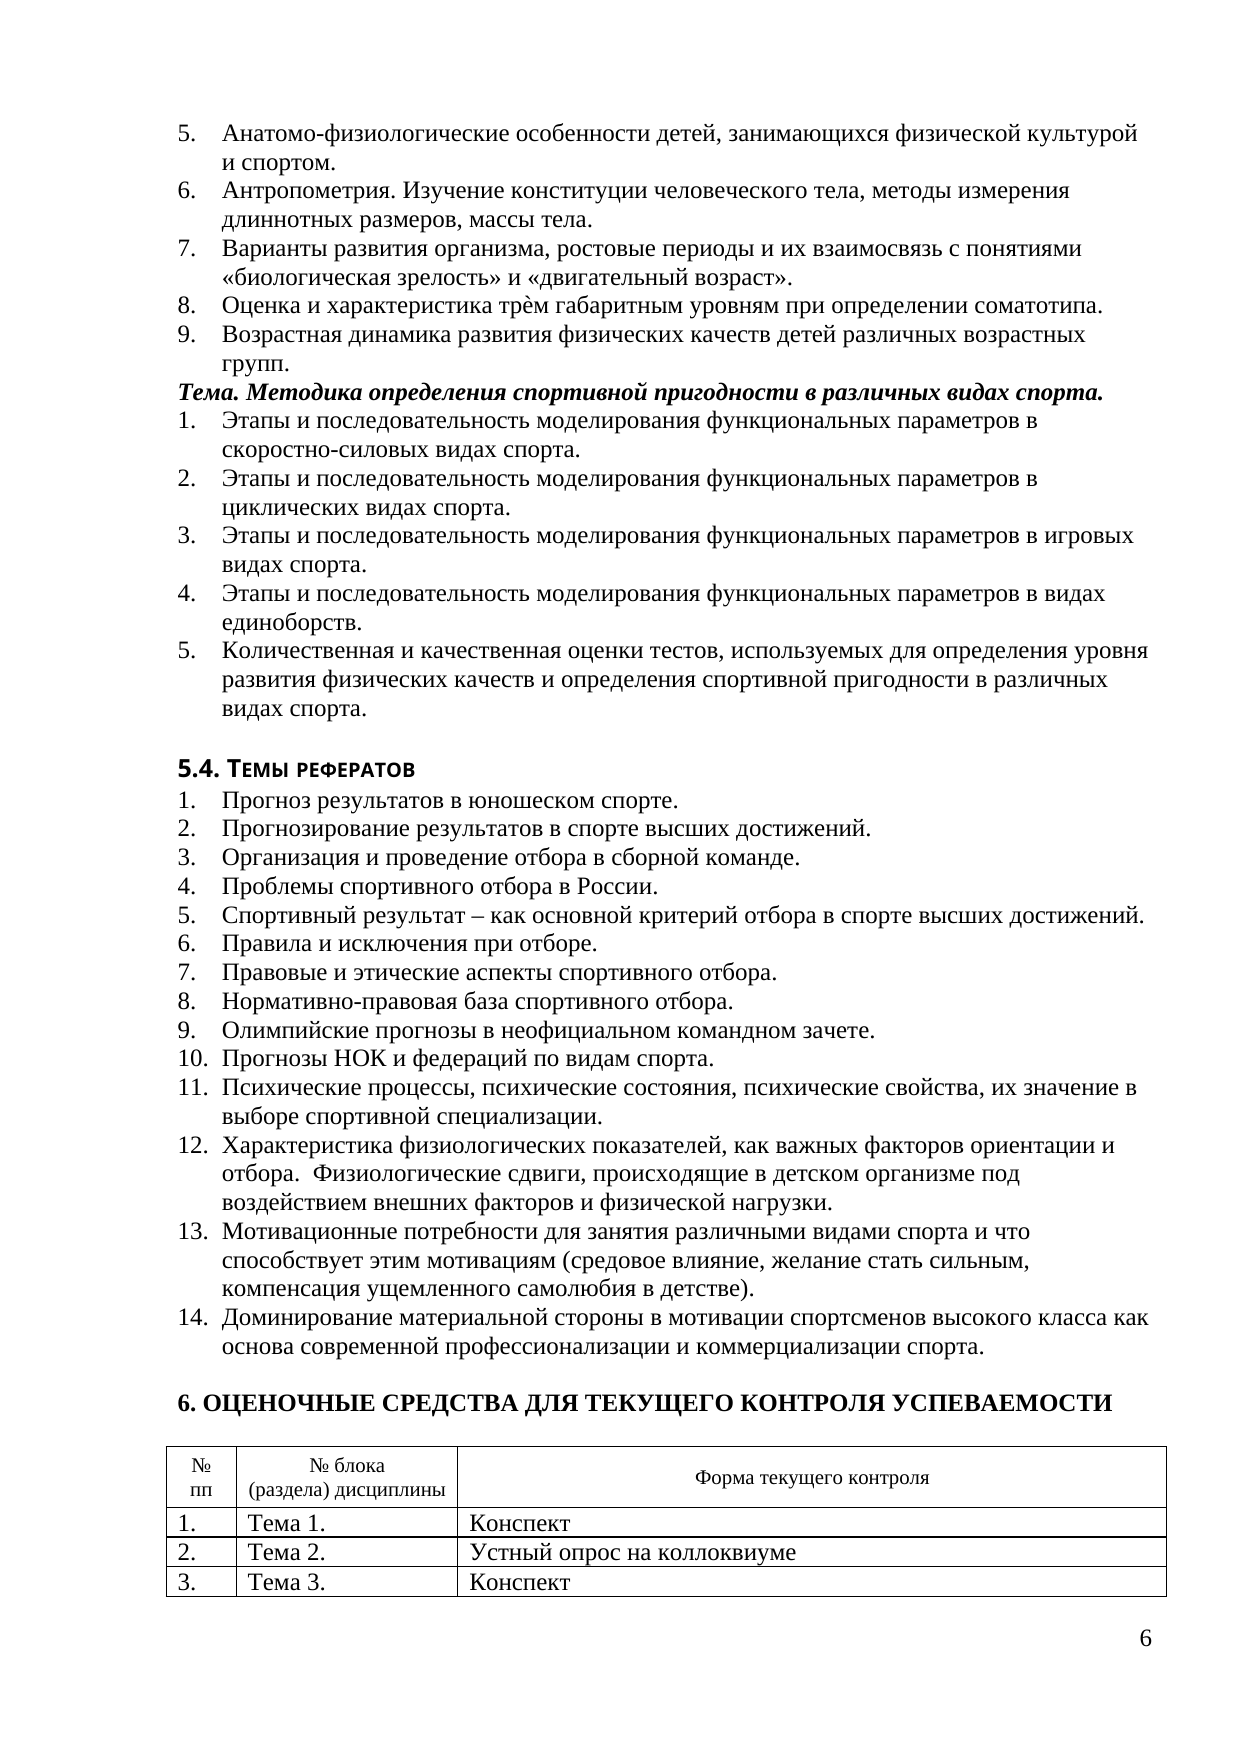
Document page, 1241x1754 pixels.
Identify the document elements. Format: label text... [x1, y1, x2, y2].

list Правила и исключения при отборе. [177, 928, 1152, 957]
text 6. Оценочные средства для текущего контроля успеваемости [177, 1388, 1152, 1417]
table_header № блока (раздела) дисциплины [237, 1447, 457, 1507]
table_cell Тема 2. [237, 1538, 457, 1566]
table_cell 1 [167, 1508, 236, 1536]
list Прогноз результатов в юношеском спорте. [177, 785, 1152, 813]
list Мотивационные потребности для занятия различными видами спорта и что способствует этим мотивациям (средовое влияние, желание стать сильным, компенсация ущемленного самолюбия в детстве). [177, 1216, 1152, 1302]
list Психические процессы, психические состояния, психические свойства, их значение в выборе спортивной специализации. [177, 1072, 1152, 1130]
list Характеристика физиологических показателей, как важных факторов ориентации и отбора. Физиологические сдвиги, происходящие в детском организме под воздействием внешних факторов и физической нагрузки. [177, 1130, 1152, 1216]
table_header № пп [167, 1447, 236, 1507]
list Этапы и последовательность моделирования функциональных параметров в игровых видах спорта. [177, 521, 1152, 578]
list Этапы и последовательность моделирования функциональных параметров в скоростно-силовых видах спорта. [177, 406, 1152, 463]
table_cell Тема 1. [237, 1508, 457, 1536]
table_cell 3 [167, 1567, 236, 1596]
list Проблемы спортивного отбора в России. [177, 871, 1152, 900]
list Анатомо-физиологические особенности детей, занимающихся физической культурой и спортом. [177, 118, 1152, 176]
list Варианты развития организма, ростовые периоды и их взаимосвязь с понятиями «биологическая зрелость» и «двигательный возраст». [177, 233, 1152, 291]
table_cell Устный опрос на коллоквиуме [458, 1538, 1166, 1566]
list Правовые и этические аспекты спортивного отбора. [177, 957, 1152, 986]
list Организация и проведение отбора в сборной команде. [177, 842, 1152, 871]
table_cell Конспект [458, 1508, 1166, 1536]
list Спортивный результат – как основной критерий отбора в спорте высших достижений. [177, 900, 1152, 928]
list Оценка и характеристика трѐм габаритным уровням при определении соматотипа. [177, 291, 1152, 319]
text 5.4. Темы рефератов [177, 751, 1152, 785]
list Этапы и последовательность моделирования функциональных параметров в циклических видах спорта. [177, 463, 1152, 521]
table_cell 2 [167, 1538, 236, 1566]
table_cell Конспект [458, 1567, 1166, 1596]
list Возрастная динамика развития физических качеств детей различных возрастных групп. [177, 319, 1152, 377]
text Тема. Методика определения спортивной пригодности в различных видах спорта. [177, 377, 1152, 406]
list Нормативно-правовая база спортивного отбора. [177, 986, 1152, 1015]
list Количественная и качественная оценки тестов, используемых для определения уровня развития физических качеств и определения спортивной пригодности в различных видах спорта. [177, 636, 1152, 722]
table_header Форма текущего контроля [458, 1447, 1166, 1507]
table_cell Тема 3. [237, 1567, 457, 1596]
list Прогнозирование результатов в спорте высших достижений. [177, 813, 1152, 842]
list Прогнозы НОК и федераций по видам спорта. [177, 1043, 1152, 1072]
list Антропометрия. Изучение конституции человеческого тела, методы измерения длиннотных размеров, массы тела. [177, 176, 1152, 233]
list Доминирование материальной стороны в мотивации спортсменов высокого класса как основа современной профессионализации и коммерциализации спорта. [177, 1302, 1152, 1360]
list Этапы и последовательность моделирования функциональных параметров в видах единоборств. [177, 578, 1152, 636]
list Олимпийские прогнозы в неофициальном командном зачете. [177, 1015, 1152, 1043]
